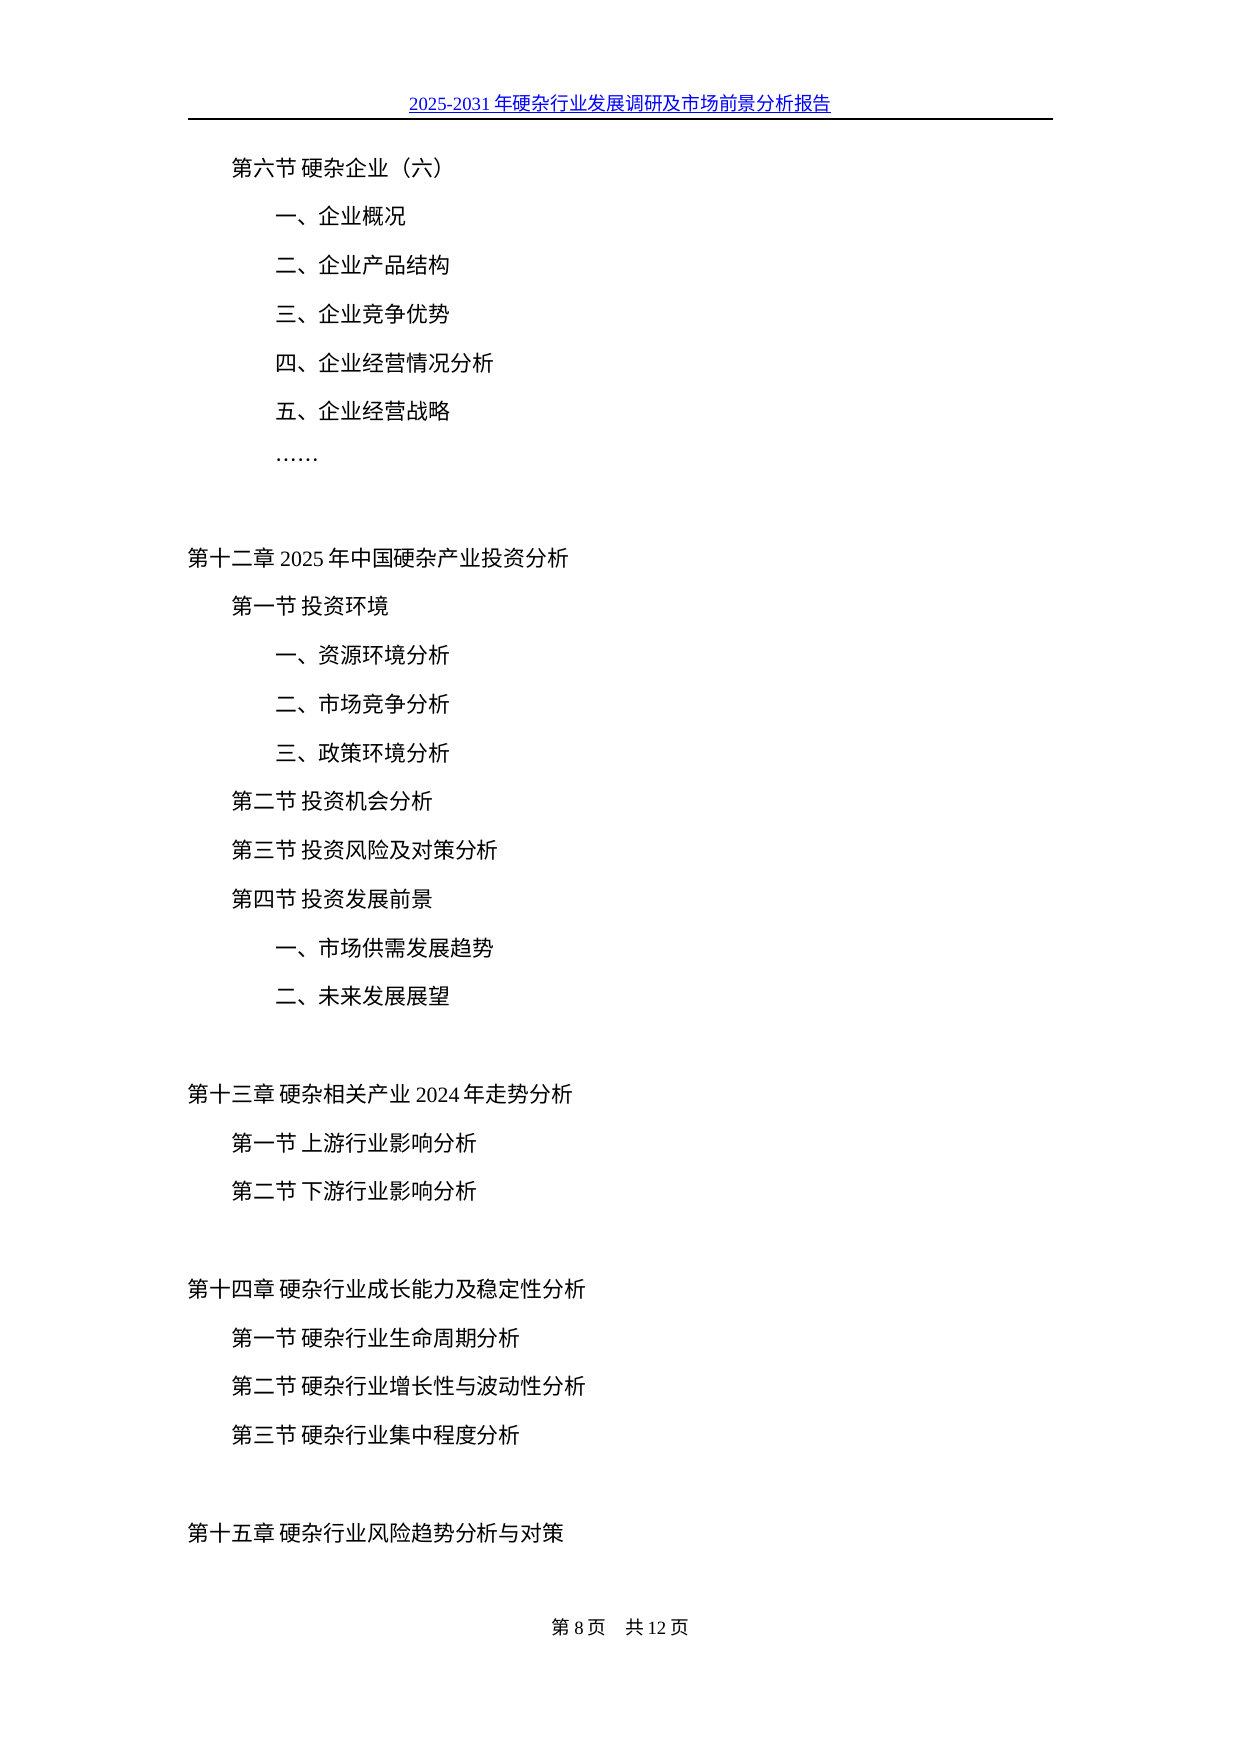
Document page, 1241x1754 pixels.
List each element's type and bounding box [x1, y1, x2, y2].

text [187, 150, 1053, 1548]
